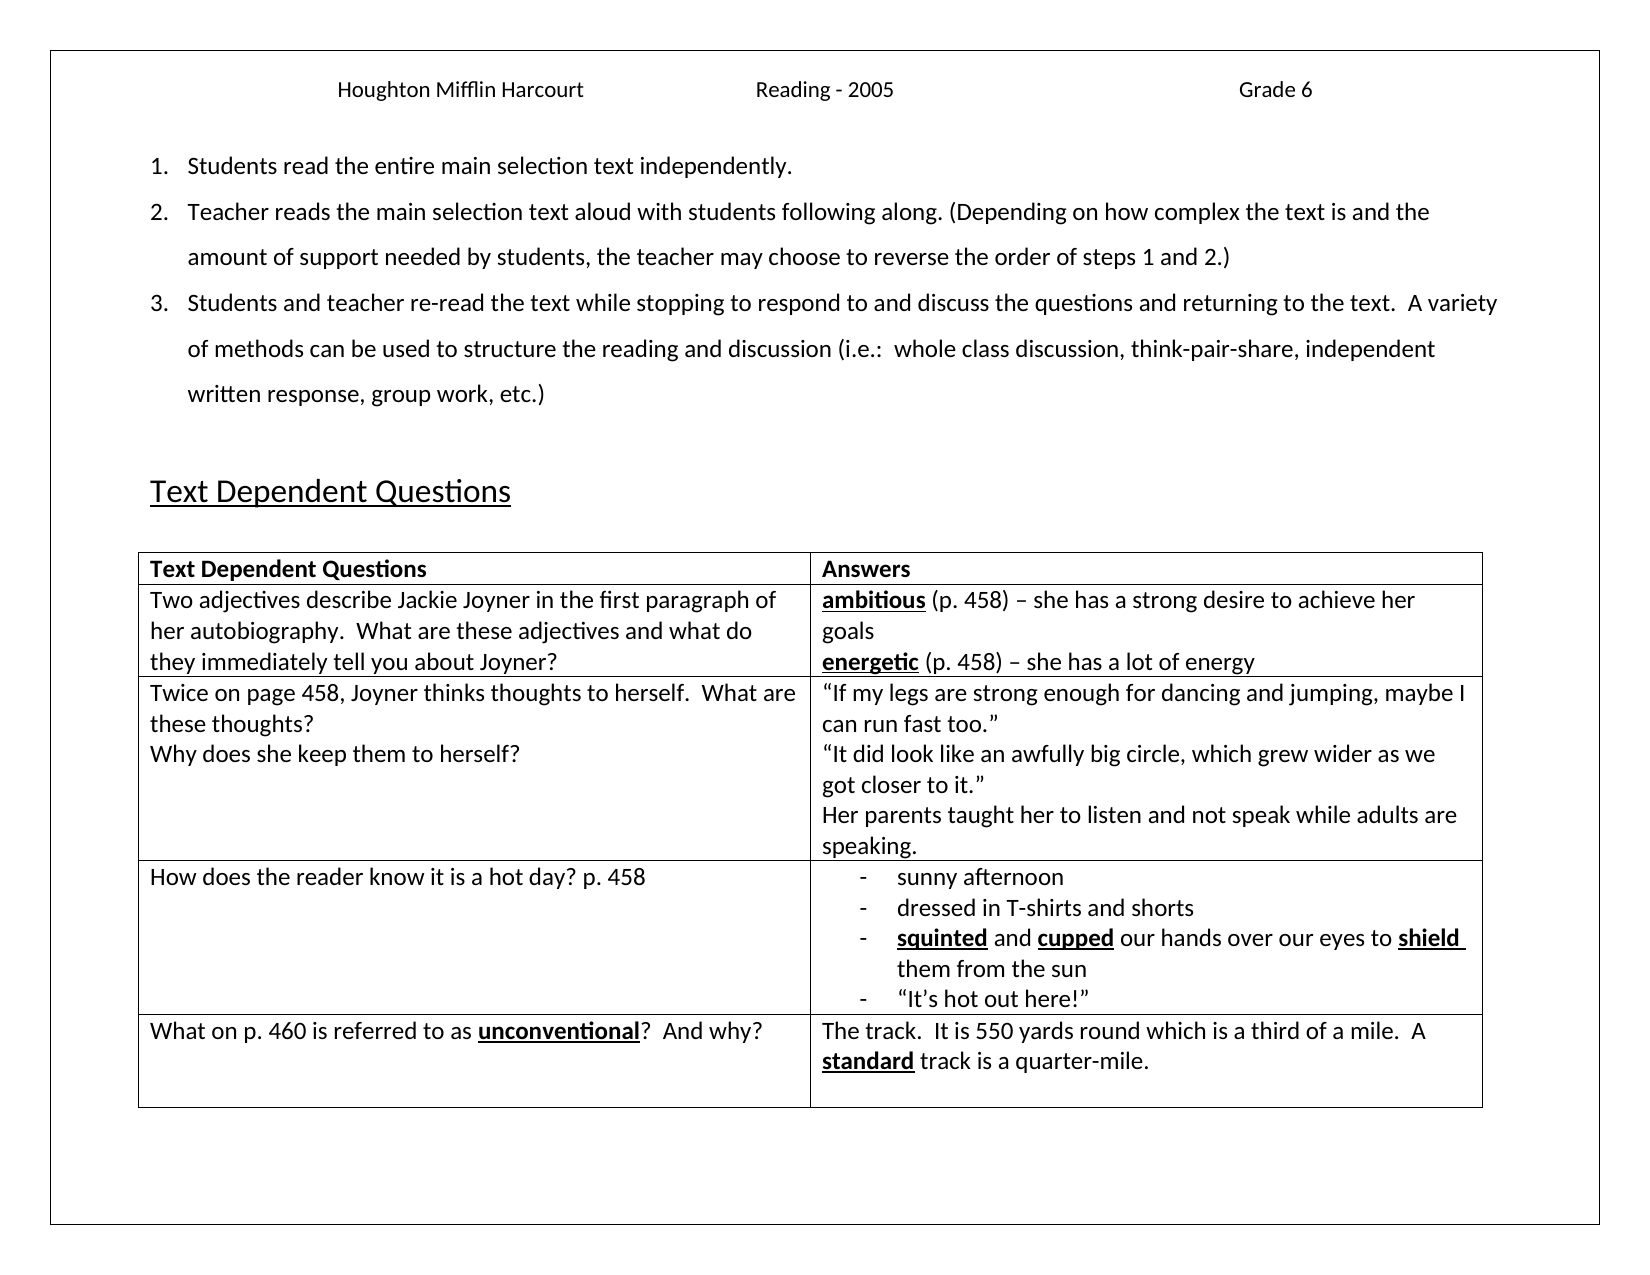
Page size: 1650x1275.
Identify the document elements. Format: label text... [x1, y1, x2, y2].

list Students read the entire main selection text independently. [150, 150, 1500, 181]
table_cell Two adjectives describe Jackie Joyner in the first paragraph of her autobiography. What are these adjectives and what do they immediately tell you about Joyner? [139, 585, 810, 676]
table_cell The track. It is 550 yards round which is a third of a mile. A standard track is a quarter-mile. [811, 1015, 1482, 1107]
table_cell What on p. 460 is referred to as unconventional? And why? [139, 1015, 810, 1107]
table_header Text Dependent Questions [139, 553, 810, 583]
table_cell “If my legs are strong enough for dancing and jumping, maybe I can run fast too.” “It did look like an awfully big circle, which grew wider as we got closer to it.” Her parents taught her to listen and not speak while adults are speaking. [811, 677, 1482, 860]
table_cell sunny afternoon dressed in T-shirts and shorts squinted and cupped our hands over our eyes to shield them from the sun “It’s hot out here!” [811, 861, 1482, 1014]
list Students and teacher re-read the text while stopping to respond to and discuss the questions and returning to the text. A variety of methods can be used to structure the reading and discussion (i.e.: whole class discussion, think-pair-share, independent written response, group work, etc.) [150, 287, 1500, 409]
table_cell Twice on page 458, Joyner thinks thoughts to herself. What are these thoughts? Why does she keep them to herself? [139, 677, 810, 860]
table_header Answers [811, 553, 1482, 583]
list Teacher reads the main selection text aloud with students following along. (Depending on how complex the text is and the amount of support needed by students, the teacher may choose to reverse the order of steps 1 and 2.) [150, 196, 1500, 272]
table_cell How does the reader know it is a hot day? p. 458 [139, 861, 810, 1014]
text Text Dependent Questions [150, 470, 1500, 511]
table_cell ambitious (p. 458) – she has a strong desire to achieve her goals energetic (p. 458) – she has a lot of energy [811, 585, 1482, 676]
